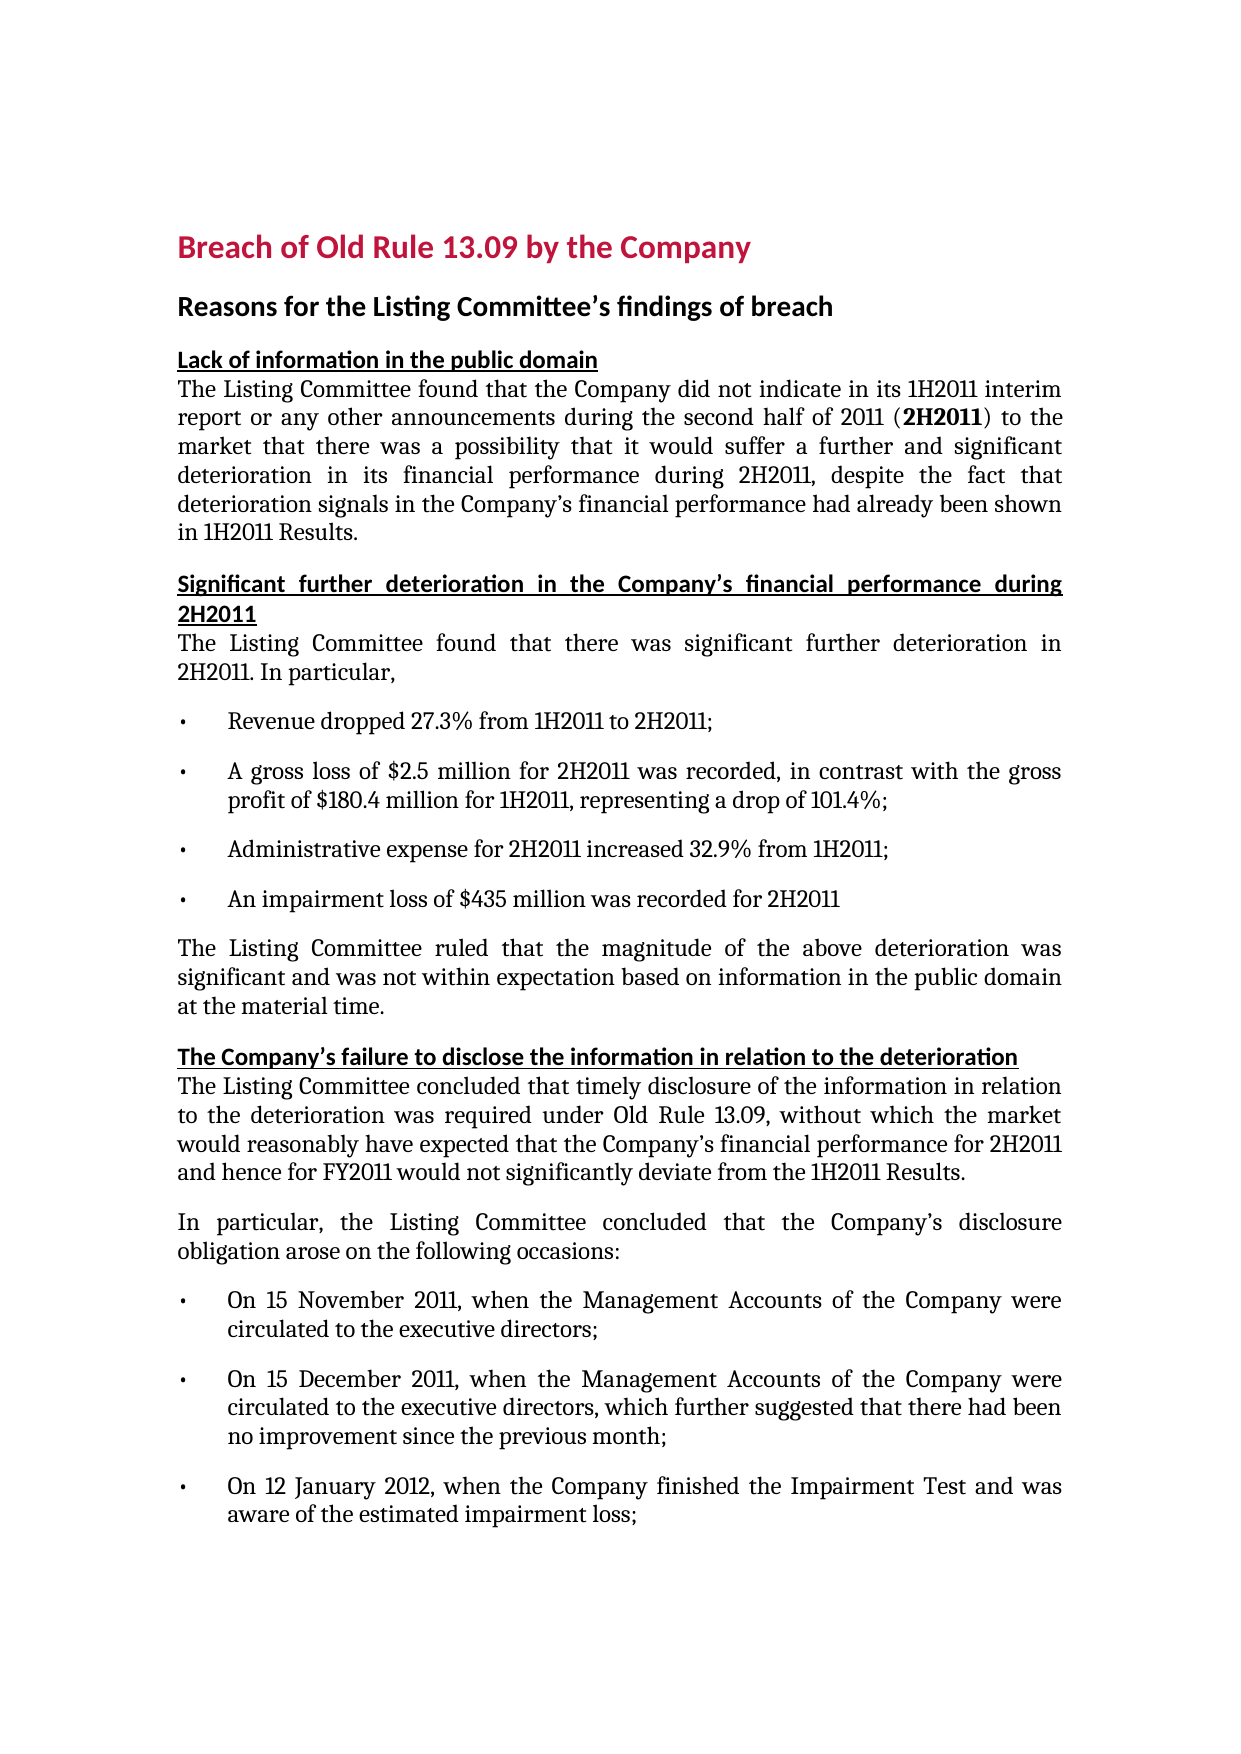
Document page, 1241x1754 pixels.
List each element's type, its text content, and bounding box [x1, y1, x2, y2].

subtitle Significant further deterioration in the Company’s financial performance during 2H2011 [177, 568, 1063, 594]
list An impairment loss of $435 million was recorded for 2H2011 [177, 885, 1063, 913]
list On 15 November 2011, when the Management Accounts of the Company were circulated to the executive directors; [177, 1286, 1063, 1344]
text The Listing Committee found that the Company did not indicate in its 1H2011 interim report or any other announcements during the second half of 2011 (2H2011) to the market that there was a possibility that it would suffer a further and significant deterioration in its financial performance during 2H2011, despite the fact that deterioration signals in the Company’s financial performance had already been shown in 1H2011 Results. [177, 374, 1063, 547]
list Administrative expense for 2H2011 increased 32.9% from 1H2011; [177, 835, 1063, 864]
text The Listing Committee concluded that timely disclosure of the information in relation to the deterioration was required under Old Rule 13.09, without which the market would reasonably have expected that the Company’s financial performance for 2H2011 and hence for FY2011 would not significantly deviate from the 1H2011 Results. [177, 1072, 1063, 1187]
text In particular, the Listing Committee concluded that the Company’s disclosure obligation arose on the following occasions: [177, 1208, 1063, 1265]
subtitle Significant further deterioration in the Company’s financial performance during 2H2011 [177, 596, 1063, 629]
list A gross loss of $2.5 million for 2H2011 was recorded, in contrast with the gross profit of $180.4 million for 1H2011, representing a drop of 101.4%; [177, 757, 1063, 814]
text The Listing Committee ruled that the magnitude of the above deterioration was significant and was not within expectation based on information in the public domain at the material time. [177, 934, 1063, 1021]
subtitle Lack of information in the public domain [177, 344, 1063, 374]
subtitle Reasons for the Listing Committee’s findings of breach [177, 288, 1063, 323]
text The Listing Committee found that there was significant further deterioration in 2H2011. In particular, [177, 629, 1063, 686]
list Revenue dropped 27.3% from 1H2011 to 2H2011; [177, 707, 1063, 736]
subtitle The Company’s failure to disclose the information in relation to the deterioration [177, 1041, 1063, 1072]
subtitle Breach of Old Rule 13.09 by the Company [177, 226, 1063, 267]
list On 12 January 2012, when the Company finished the Impairment Test and was aware of the estimated impairment loss; [177, 1472, 1063, 1529]
list On 15 December 2011, when the Management Accounts of the Company were circulated to the executive directors, which further suggested that there had been no improvement since the previous month; [177, 1364, 1063, 1451]
